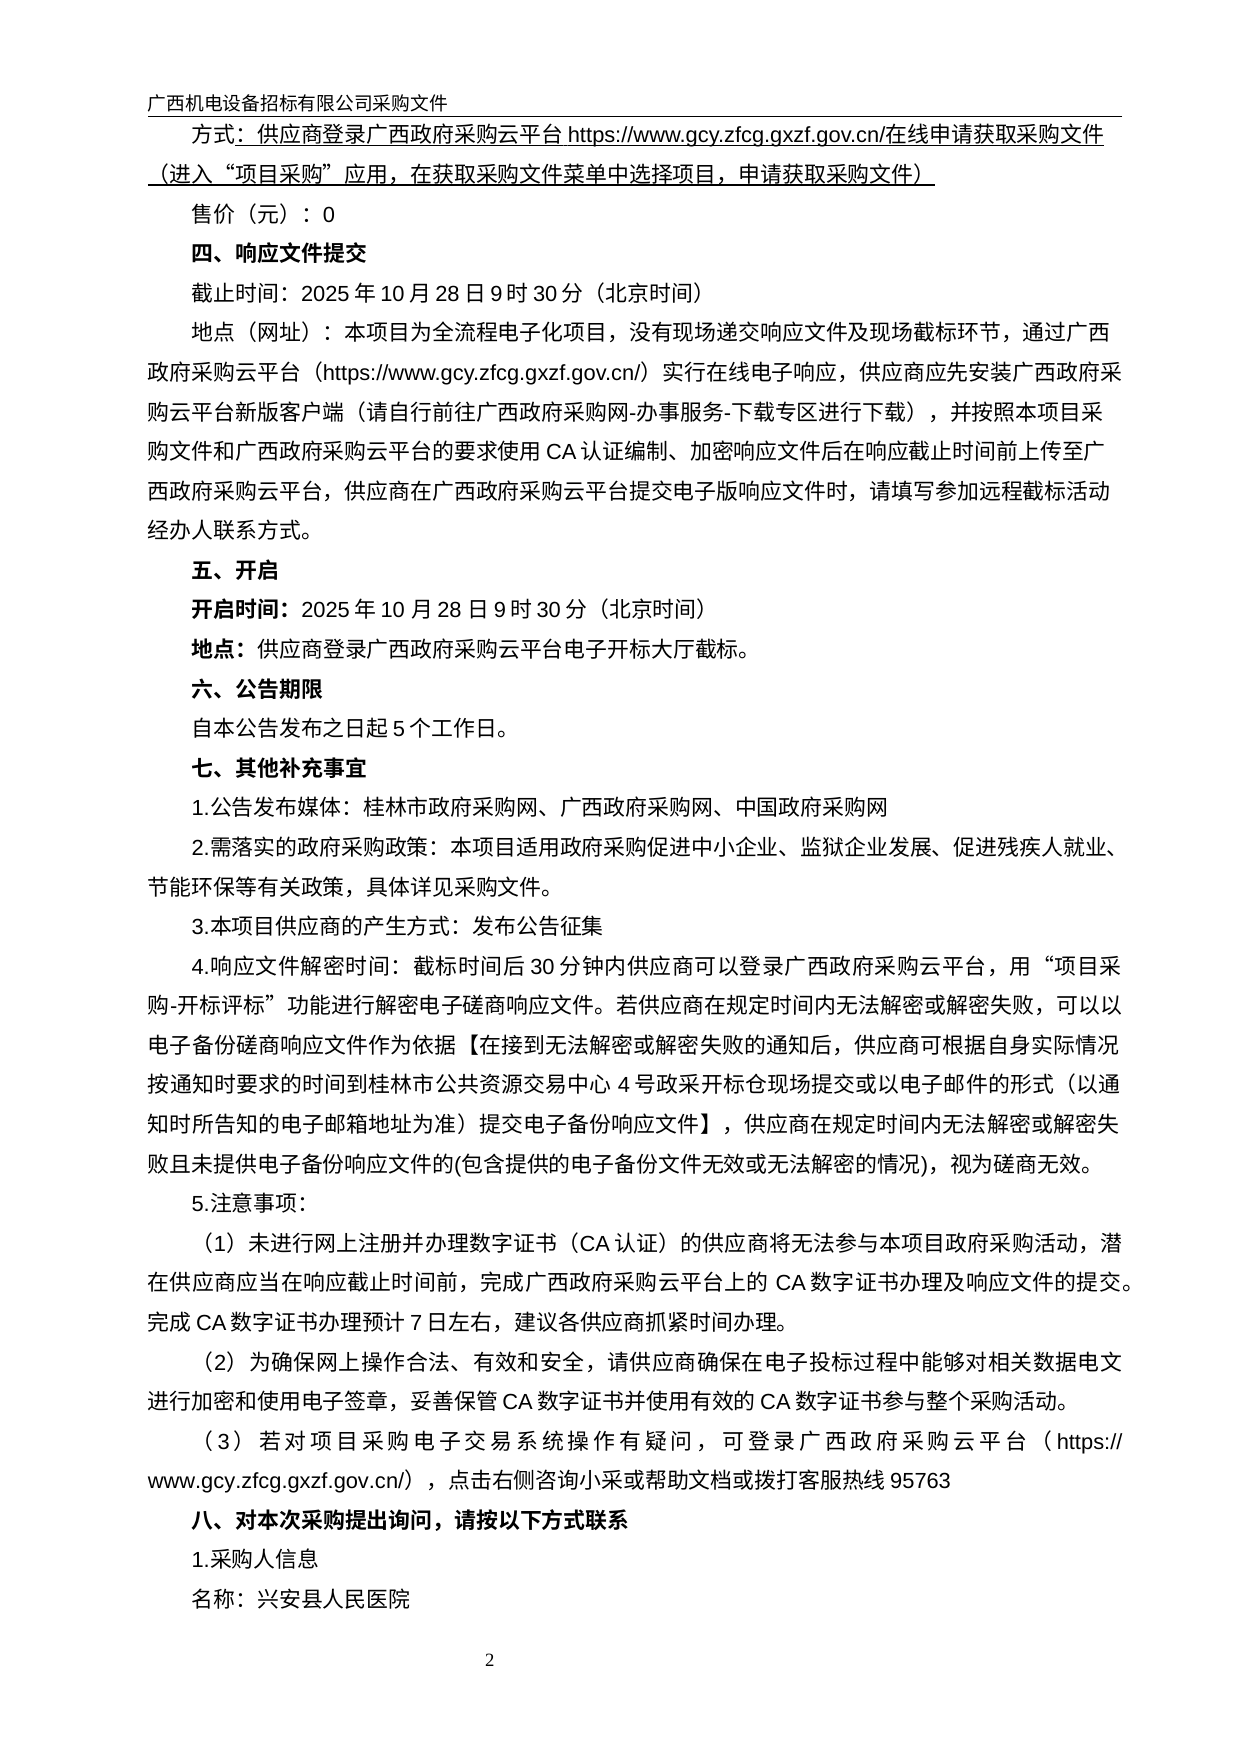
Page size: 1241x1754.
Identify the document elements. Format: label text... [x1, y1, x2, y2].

text 4.响应文件解密时间：截标时间后30分钟内供应商可以登录广西政府采购云平台，用“项目采购-开标评标”功能进行解密电子磋商响应文件。若供应商在规定时间内无法解密或解密失败，可以以电子备份磋商响应文件作为依据【在接到无法解密或解密失败的通知后，供应商可根据自身实际情况按通知时要求的时间到桂林市公共资源交易中心4号政采开标仓现场提交或以电子邮件的形式（以通知时所告知的电子邮箱地址为准）提交电子备份响应文件】，供应商在规定时间内无法解密或解密失败且未提供电子备份响应文件的(包含提供的电子备份文件无效或无法解密的情况)，视为磋商无效。 [148, 949, 1122, 1178]
text 自本公告发布之日起5个工作日。 [148, 711, 1122, 743]
text （1）未进行网上注册并办理数字证书（CA认证）的供应商将无法参与本项目政府采购活动，潜在供应商应当在响应截止时间前，完成广西政府采购云平台上的CA数字证书办理及响应文件的提交。完成CA数字证书办理预计7日左右，建议各供应商抓紧时间办理。 [148, 1226, 1122, 1337]
text 3.本项目供应商的产生方式：发布公告征集 [148, 909, 1122, 941]
text 售价（元）：0 [148, 197, 1122, 228]
text 5.注意事项： [148, 1186, 1122, 1218]
text 四、响应文件提交 [148, 236, 1122, 268]
text 方式：供应商登录广西政府采购云平台https://www.gcy.zfcg.gxzf.gov.cn/在线申请获取采购文件（进入“项目采购”应用，在获取采购文件菜单中选择项目，申请获取采购文件） [148, 117, 1122, 189]
text 七、其他补充事宜 [148, 751, 1122, 782]
text 1.采购人信息 [148, 1542, 1122, 1574]
text 1.公告发布媒体：桂林市政府采购网、广西政府采购网、中国政府采购网 [148, 790, 1122, 822]
text 六、公告期限 [148, 672, 1122, 703]
text 五、开启 [148, 553, 1122, 584]
text 八、对本次采购提出询问，请按以下方式联系 [148, 1503, 1122, 1534]
text 2.需落实的政府采购政策：本项目适用政府采购促进中小企业、监狱企业发展、促进残疾人就业、节能环保等有关政策，具体详见采购文件。 [148, 830, 1122, 901]
text 地点：供应商登录广西政府采购云平台电子开标大厅截标。 [148, 632, 1122, 664]
text 开启时间：2025年10 月28 日9时30分（北京时间） [148, 592, 1122, 624]
text 地点（网址）：本项目为全流程电子化项目，没有现场递交响应文件及现场截标环节，通过广西政府采购云平台（https://www.gcy.zfcg.gxzf.gov.cn/）实行在线电子响应，供应商应先安装广西政府采购云平台新版客户端（请自行前往广西政府采购网-办事服务-下载专区进行下载），并按照本项目采购文件和广西政府采购云平台的要求使用CA认证编制、加密响应文件后在响应截止时间前上传至广西政府采购云平台，供应商在广西政府采购云平台提交电子版响应文件时，请填写参加远程截标活动经办人联系方式。 [148, 315, 1122, 545]
text 名称：兴安县人民医院 [148, 1582, 1122, 1614]
text 截止时间：2025年10月28日9时30分（北京时间） [148, 276, 1122, 307]
text （2）为确保网上操作合法、有效和安全，请供应商确保在电子投标过程中能够对相关数据电文进行加密和使用电子签章，妥善保管CA数字证书并使用有效的CA数字证书参与整个采购活动。 [148, 1344, 1122, 1416]
text （3）若对项目采购电子交易系统操作有疑问，可登录广西政府采购云平台（https://www.gcy.zfcg.gxzf.gov.cn/），点击右侧咨询小采或帮助文档或拨打客服热线95763 [148, 1424, 1122, 1495]
